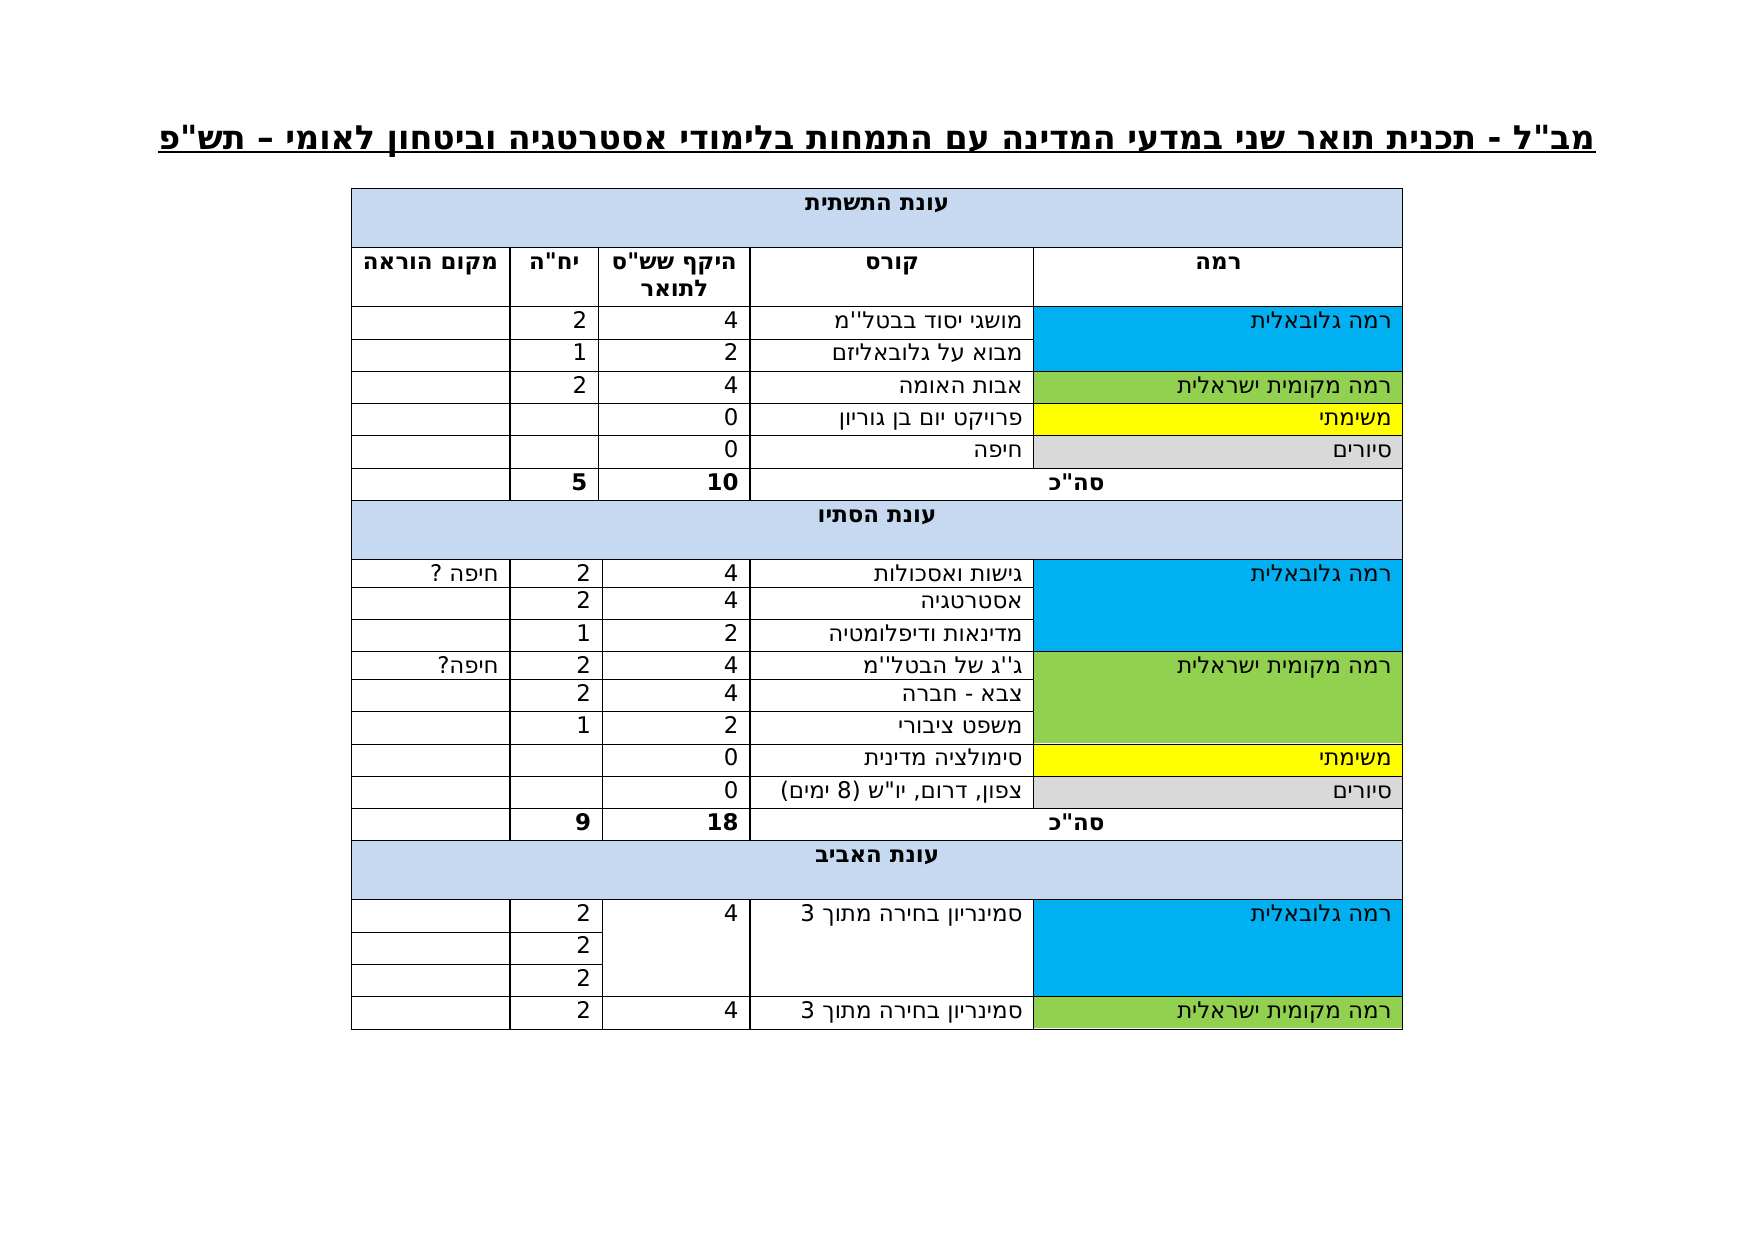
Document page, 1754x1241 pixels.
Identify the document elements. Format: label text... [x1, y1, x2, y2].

table_cell 1 [511, 620, 602, 651]
table_cell [352, 745, 509, 776]
table_cell 2 [511, 307, 598, 338]
table_cell רמה גלובאלית [1034, 307, 1402, 371]
table_cell משימתי [1034, 404, 1402, 435]
table_cell משפט ציבורי [751, 712, 1033, 743]
table_cell ג''ג של הבטל''מ [751, 652, 1033, 679]
table_cell 1 [511, 340, 598, 371]
table_cell רמה גלובאלית [1034, 900, 1402, 996]
table_cell 2 [511, 560, 602, 587]
table_cell משימתי [1034, 745, 1402, 776]
table_cell [352, 588, 509, 619]
table_cell 9 [511, 809, 602, 840]
table_cell 0 [603, 777, 749, 808]
table_cell [352, 372, 509, 403]
table_cell 0 [603, 745, 749, 776]
table_cell 2 [603, 712, 749, 743]
table_cell 5 [511, 469, 598, 500]
table_cell רמה מקומית ישראלית [1034, 997, 1402, 1028]
table_cell עונת האביב [352, 841, 1402, 899]
table_cell [511, 436, 598, 468]
table_cell 0 [599, 404, 749, 435]
table_cell יח"ה [511, 248, 598, 306]
table_cell סיורים [1034, 777, 1402, 808]
table_cell [352, 340, 509, 371]
table_cell 4 [603, 652, 749, 679]
table_cell 4 [603, 588, 749, 619]
table_cell צבא - חברה [751, 680, 1033, 711]
table_cell 2 [511, 900, 602, 932]
table_cell [352, 777, 509, 808]
table_cell 2 [511, 652, 602, 679]
table_cell [352, 965, 509, 996]
table_cell פרויקט יום בן גוריון [751, 404, 1033, 435]
table_cell 1 [511, 712, 602, 743]
table_cell רמה [1034, 248, 1402, 306]
table_cell חיפה? [352, 652, 509, 679]
table_cell [352, 436, 509, 468]
table_cell [352, 620, 509, 651]
table_cell רמה מקומית ישראלית [1034, 652, 1402, 743]
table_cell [751, 997, 1033, 1028]
table_header עונת התשתית [352, 189, 1402, 247]
table_cell 4 [603, 900, 749, 996]
text מב"ל - תכנית תואר שני במדעי המדינה עם התמחות בלימודי אסטרטגיה וביטחון לאומי – תש"פ [150, 118, 1604, 157]
table_cell [352, 900, 509, 932]
table_cell [352, 809, 509, 840]
table_cell 4 [603, 680, 749, 711]
table_cell [352, 469, 509, 500]
table_cell סיורים [1034, 436, 1402, 468]
table_cell 4 [603, 997, 749, 1028]
table_cell [352, 712, 509, 743]
table_cell רמה גלובאלית [1034, 560, 1402, 651]
table_cell 2 [511, 997, 602, 1028]
table_cell סימולציה מדינית [751, 745, 1033, 776]
table_cell מדינאות ודיפלומטיה [751, 620, 1033, 651]
table_cell [352, 404, 509, 435]
table_cell [511, 745, 602, 776]
table_cell 2 [511, 933, 602, 964]
table_cell מושגי יסוד בבטל''מ [751, 307, 1033, 338]
table_cell [352, 680, 509, 711]
table_cell 10 [599, 469, 749, 500]
table_cell [511, 777, 602, 808]
table_cell 4 [599, 307, 749, 338]
table_cell 2 [511, 372, 598, 403]
table_cell סה"כ [751, 469, 1402, 500]
table_cell [352, 933, 509, 964]
table_cell [511, 404, 598, 435]
table_cell קורס [751, 248, 1033, 306]
table_cell 4 [603, 560, 749, 587]
table_cell חיפה ? [352, 560, 509, 587]
table_cell גישות ואסכולות [751, 560, 1033, 587]
table_cell היקף שש"ס לתואר [599, 248, 749, 306]
table_cell מבוא על גלובאליזם [751, 340, 1033, 371]
table_cell 4 [599, 372, 749, 403]
table_cell עונת הסתיו [352, 501, 1402, 559]
table_cell [352, 307, 509, 338]
table_cell רמה מקומית ישראלית [1034, 372, 1402, 403]
table_cell מקום הוראה [352, 248, 509, 306]
table_cell סמינריון בחירה מתוך 3 [751, 900, 1033, 996]
table_cell 2 [511, 680, 602, 711]
table_cell 2 [511, 965, 602, 996]
table_cell 2 [511, 588, 602, 619]
table_cell [352, 997, 509, 1028]
table_cell צפון, דרום, יו"ש (8 ימים) [751, 777, 1033, 808]
table_cell 2 [603, 620, 749, 651]
table_cell 18 [603, 809, 749, 840]
table_cell 0 [599, 436, 749, 468]
table_cell חיפה [751, 436, 1033, 468]
table_cell אסטרטגיה [751, 588, 1033, 619]
table_cell אבות האומה [751, 372, 1033, 403]
table_cell 2 [599, 340, 749, 371]
table_cell סה"כ [751, 809, 1402, 840]
